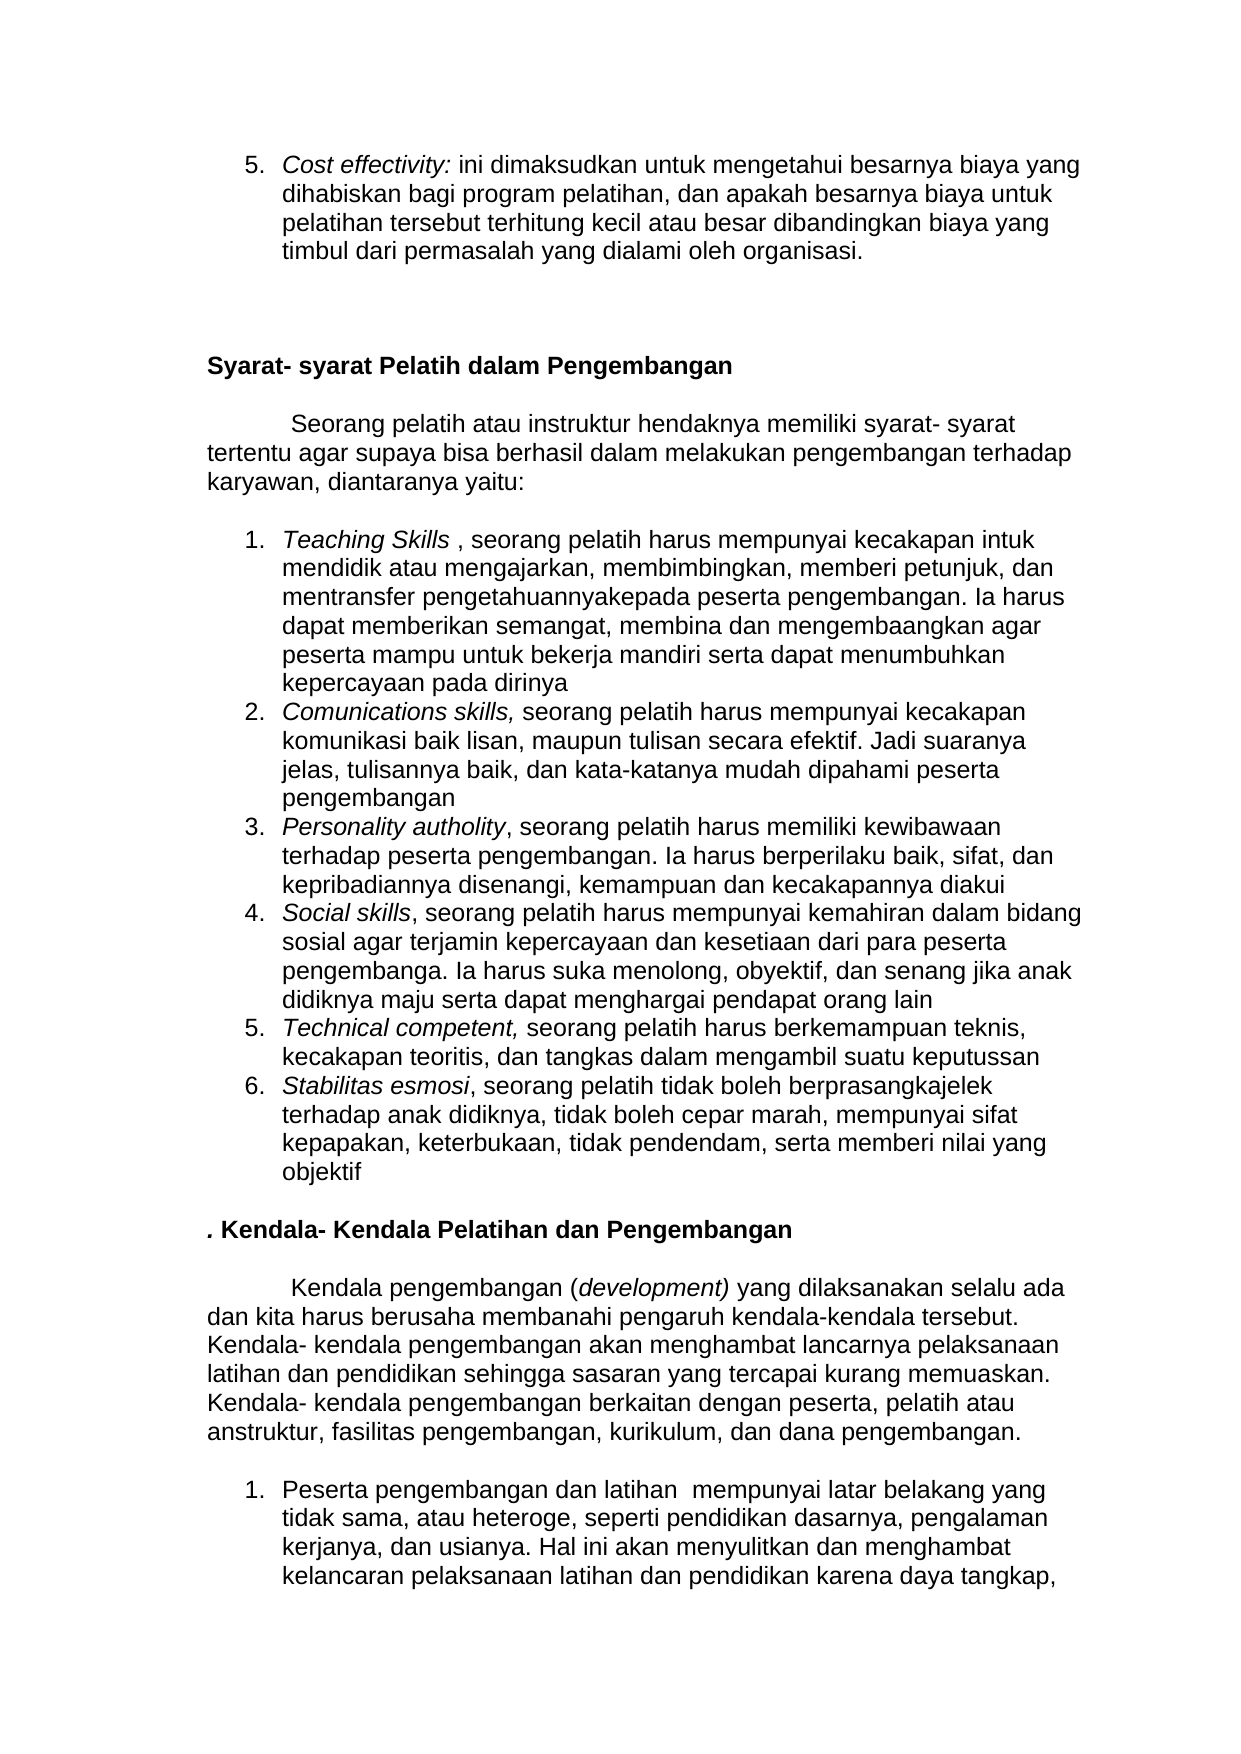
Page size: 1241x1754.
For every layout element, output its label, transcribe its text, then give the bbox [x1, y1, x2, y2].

list Stabilitas esmosi, seorang pelatih tidak boleh berprasangkajelek terhadap anak didiknya, tidak boleh cepar marah, mempunyai sifat kepapakan, keterbukaan, tidak pendendam, serta memberi nilai yang objektif [244, 1071, 1090, 1186]
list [244, 1475, 1090, 1590]
text Kendala pengembangan (development) yang dilaksanakan selalu ada dan kita harus berusaha membanahi pengaruh kendala-kendala tersebut. Kendala- kendala pengembangan akan menghambat lancarnya pelaksanaan latihan dan pendidikan sehingga sasaran yang tercapai kurang memuaskan. Kendala- kendala pengembangan berkaitan dengan peserta, pelatih atau anstruktur, fasilitas pengembangan, kurikulum, dan dana pengembangan. [207, 1273, 1090, 1446]
list Teaching Skills , seorang pelatih harus mempunyai kecakapan intuk mendidik atau mengajarkan, membimbingkan, memberi petunjuk, dan mentransfer pengetahuannyakepada peserta pengembangan. Ia harus dapat memberikan semangat, membina dan mengembaangkan agar peserta mampu untuk bekerja mandiri serta dapat menumbuhkan kepercayaan pada dirinya [244, 525, 1090, 697]
text Syarat- syarat Pelatih dalam Pengembangan [207, 351, 1090, 380]
list Cost effectivity: ini dimaksudkan untuk mengetahui besarnya biaya yang dihabiskan bagi program pelatihan, dan apakah besarnya biaya untuk pelatihan tersebut terhitung kecil atau besar dibandingkan biaya yang timbul dari permasalah yang dialami oleh organisasi. [244, 150, 1090, 265]
text Seorang pelatih atau instruktur hendaknya memiliki syarat- syarat tertentu agar supaya bisa berhasil dalam melakukan pengembangan terhadap karyawan, diantaranya yaitu: [207, 409, 1090, 496]
list Social skills, seorang pelatih harus mempunyai kemahiran dalam bidang sosial agar terjamin kepercayaan dan kesetiaan dari para peserta pengembanga. Ia harus suka menolong, obyektif, dan senang jika anak didiknya maju serta dapat menghargai pendapat orang lain [244, 898, 1090, 1013]
text . Kendala- Kendala Pelatihan dan Pengembangan [207, 1215, 1090, 1244]
list Technical competent, seorang pelatih harus berkemampuan teknis, kecakapan teoritis, dan tangkas dalam mengambil suatu keputussan [244, 1013, 1090, 1071]
list Personality autholity, seorang pelatih harus memiliki kewibawaan terhadap peserta pengembangan. Ia harus berperilaku baik, sifat, dan kepribadiannya disenangi, kemampuan dan kecakapannya diakui [244, 812, 1090, 898]
list Comunications skills, seorang pelatih harus mempunyai kecakapan komunikasi baik lisan, maupun tulisan secara efektif. Jadi suaranya jelas, tulisannya baik, dan kata-katanya mudah dipahami peserta pengembangan [244, 697, 1090, 812]
